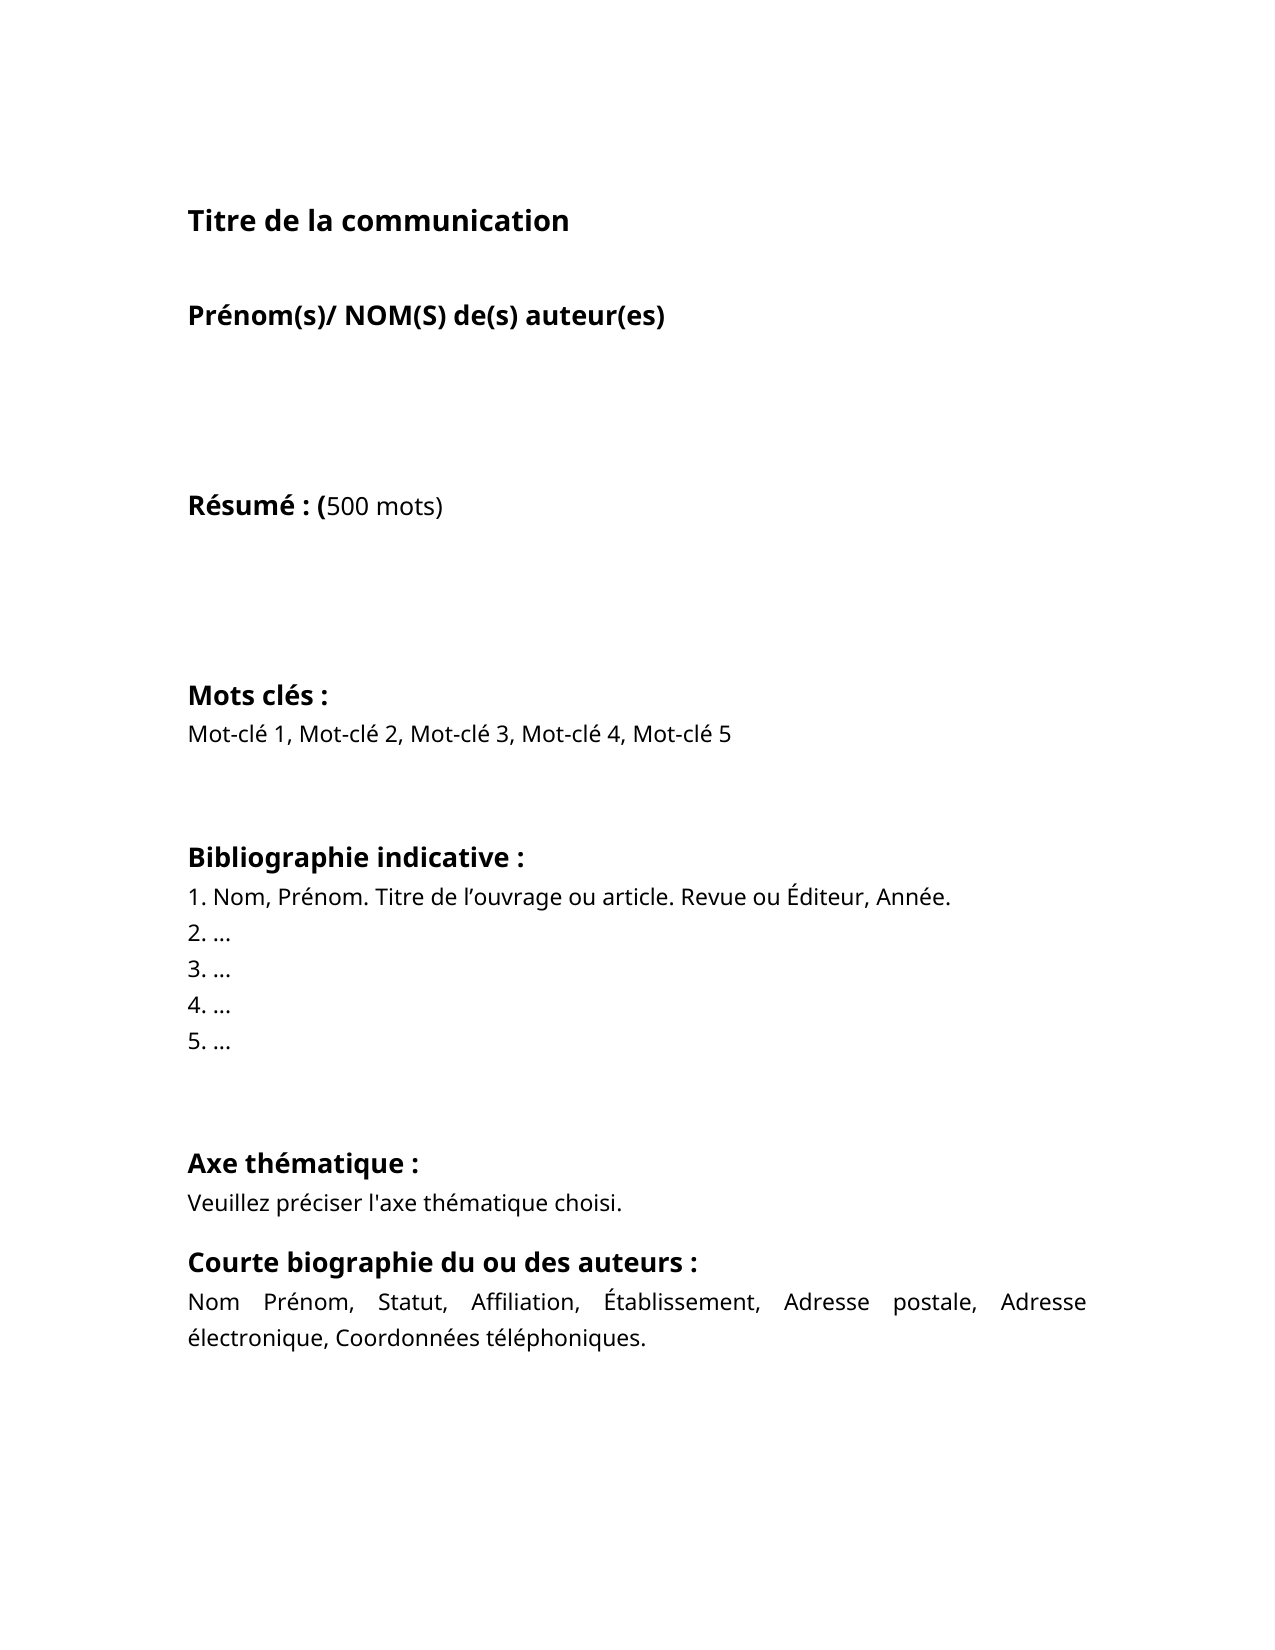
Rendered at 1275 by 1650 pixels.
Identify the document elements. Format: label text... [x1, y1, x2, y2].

text Prénom(s)/ NOM(S) de(s) auteur(es) [187, 297, 1087, 333]
text Veuillez préciser l'axe thématique choisi. [187, 1187, 1087, 1218]
text Nom Prénom, Statut, Affiliation, Établissement, Adresse postale, Adresse électronique, Coordonnées téléphoniques. [187, 1286, 1087, 1353]
subtitle Résumé : (500 mots) [187, 486, 1087, 523]
text Mot-clé 1, Mot-clé 2, Mot-clé 3, Mot-clé 4, Mot-clé 5 [187, 718, 1087, 750]
subtitle Titre de la communication [187, 200, 1087, 240]
subtitle Bibliographie indicative : [187, 838, 1087, 875]
subtitle Axe thématique : [187, 1144, 1087, 1181]
subtitle Courte biographie du ou des auteurs : [187, 1244, 1087, 1281]
subtitle Mots clés : [187, 676, 1087, 713]
text 1. Nom, Prénom. Titre de l’ouvrage ou article. Revue ou Éditeur, Année. 2. ... 3. ... 4. ... 5. ... [187, 881, 1087, 1056]
